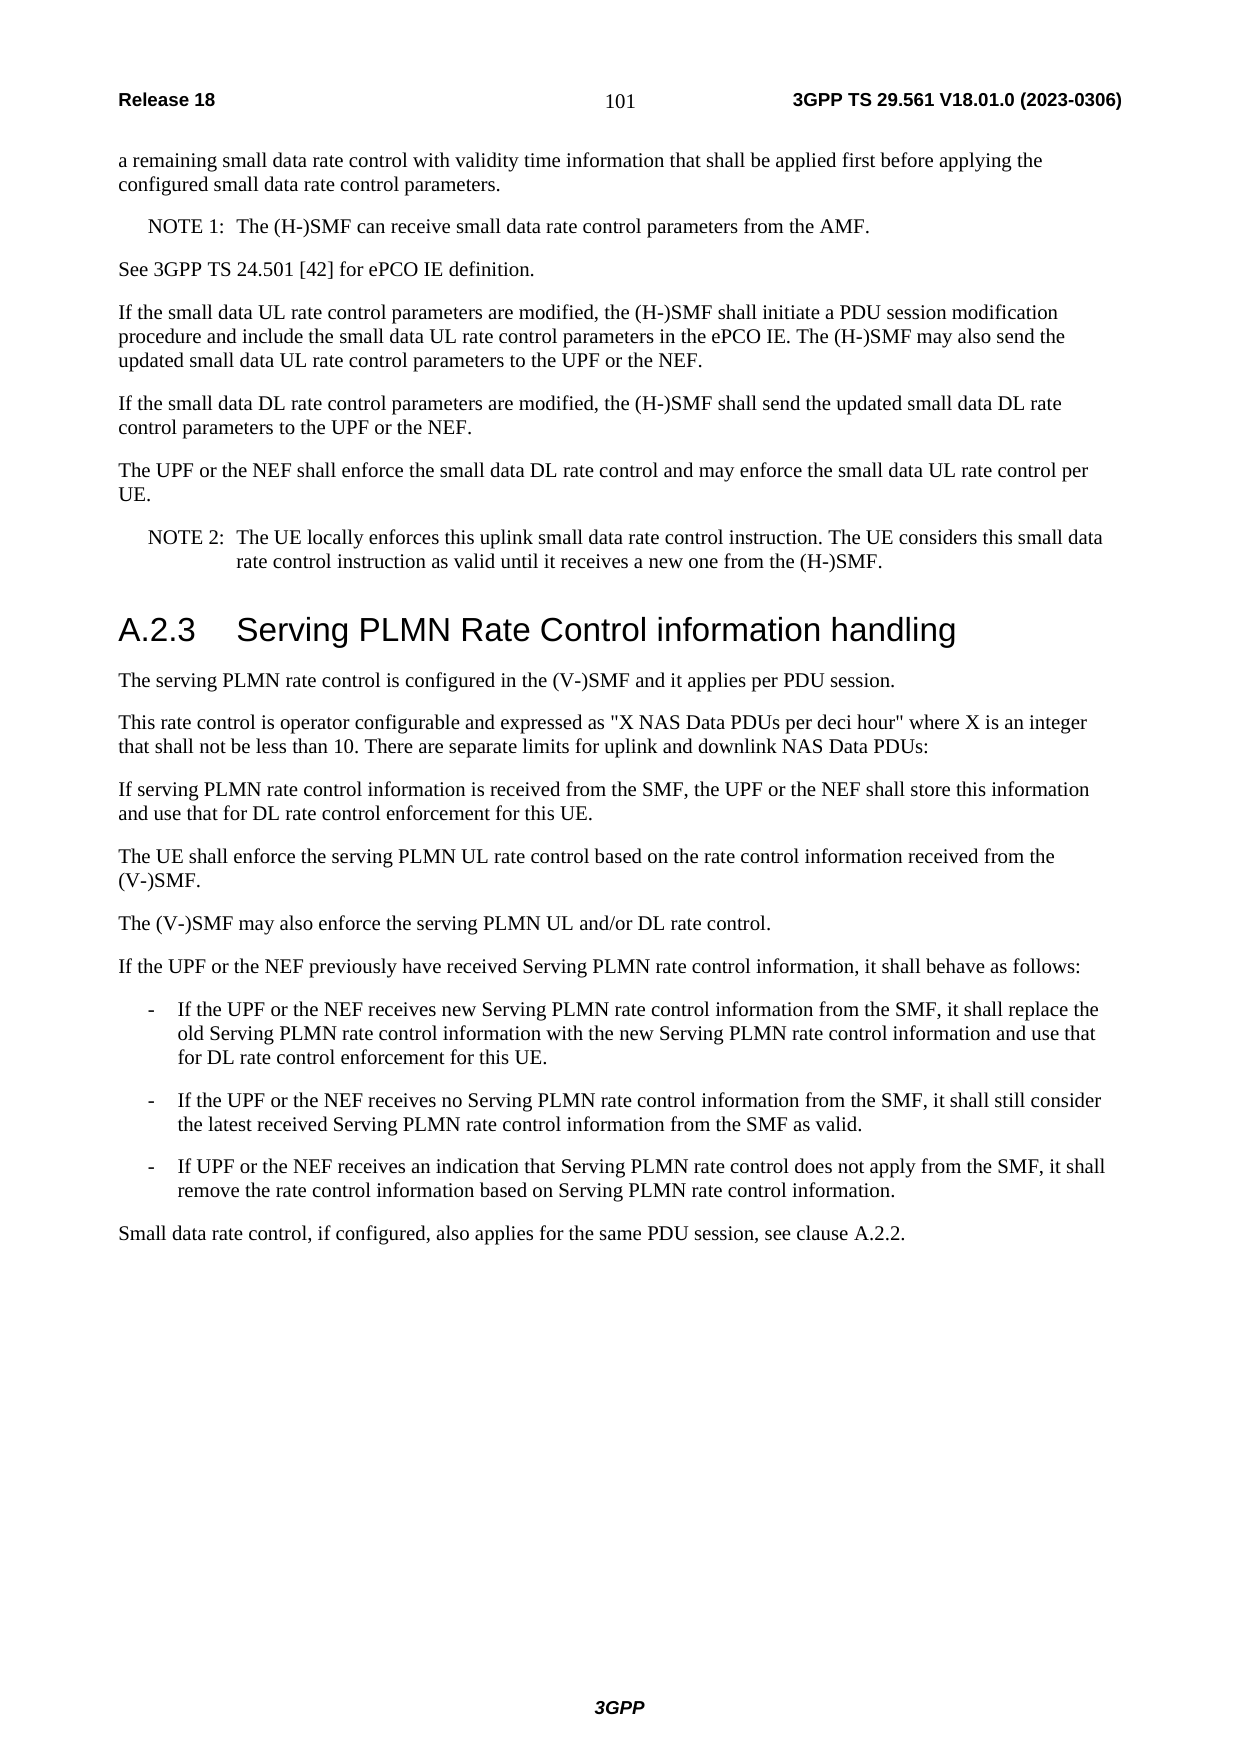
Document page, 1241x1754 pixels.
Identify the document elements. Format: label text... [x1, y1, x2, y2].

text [118, 147, 1122, 196]
text Small data rate control, if configured, also applies for the same PDU session, see clause A.2.2. [118, 1221, 1122, 1245]
text See 3GPP TS 24.501 [42] for ePCO IE definition. [118, 257, 1122, 281]
text - If the UPF or the NEF receives no Serving PLMN rate control information from the SMF, it shall still consider the latest received Serving PLMN rate control information from the SMF as valid. [148, 1087, 1122, 1136]
text If the small data DL rate control parameters are modified, the (H-)SMF shall send the updated small data DL rate control parameters to the UPF or the NEF. [118, 391, 1122, 439]
text This rate control is operator configurable and expressed as "X NAS Data PDUs per deci hour" where X is an integer that shall not be less than 10. There are separate limits for uplink and downlink NAS Data PDUs: [118, 710, 1122, 758]
text The serving PLMN rate control is configured in the (V-)SMF and it applies per PDU session. [118, 667, 1122, 692]
text The (V-)SMF may also enforce the serving PLMN UL and/or DL rate control. [118, 911, 1122, 935]
text The UE shall enforce the serving PLMN UL rate control based on the rate control information received from the (V-)SMF. [118, 844, 1122, 892]
text NOTE 1: The (H-)SMF can receive small data rate control parameters from the AMF. [148, 214, 1122, 238]
text - If UPF or the NEF receives an indication that Serving PLMN rate control does not apply from the SMF, it shall remove the rate control information based on Serving PLMN rate control information. [148, 1154, 1122, 1202]
text If serving PLMN rate control information is received from the SMF, the UPF or the NEF shall store this information and use that for DL rate control enforcement for this UE. [118, 777, 1122, 825]
text NOTE 2: The UE locally enforces this uplink small data rate control instruction. The UE considers this small data rate control instruction as valid until it receives a new one from the (H-)SMF. [148, 525, 1122, 573]
text If the small data UL rate control parameters are modified, the (H-)SMF shall initiate a PDU session modification procedure and include the small data UL rate control parameters in the ePCO IE. The (H-)SMF may also send the updated small data UL rate control parameters to the UPF or the NEF. [118, 300, 1122, 372]
subtitle A.2.3 Serving PLMN Rate Control information handling [118, 610, 1122, 649]
text The UPF or the NEF shall enforce the small data DL rate control and may enforce the small data UL rate control per UE. [118, 458, 1122, 506]
text If the UPF or the NEF previously have received Serving PLMN rate control information, it shall behave as follows: [118, 954, 1122, 978]
text - If the UPF or the NEF receives new Serving PLMN rate control information from the SMF, it shall replace the old Serving PLMN rate control information with the new Serving PLMN rate control information and use that for DL rate control enforcement for this UE. [148, 997, 1122, 1069]
